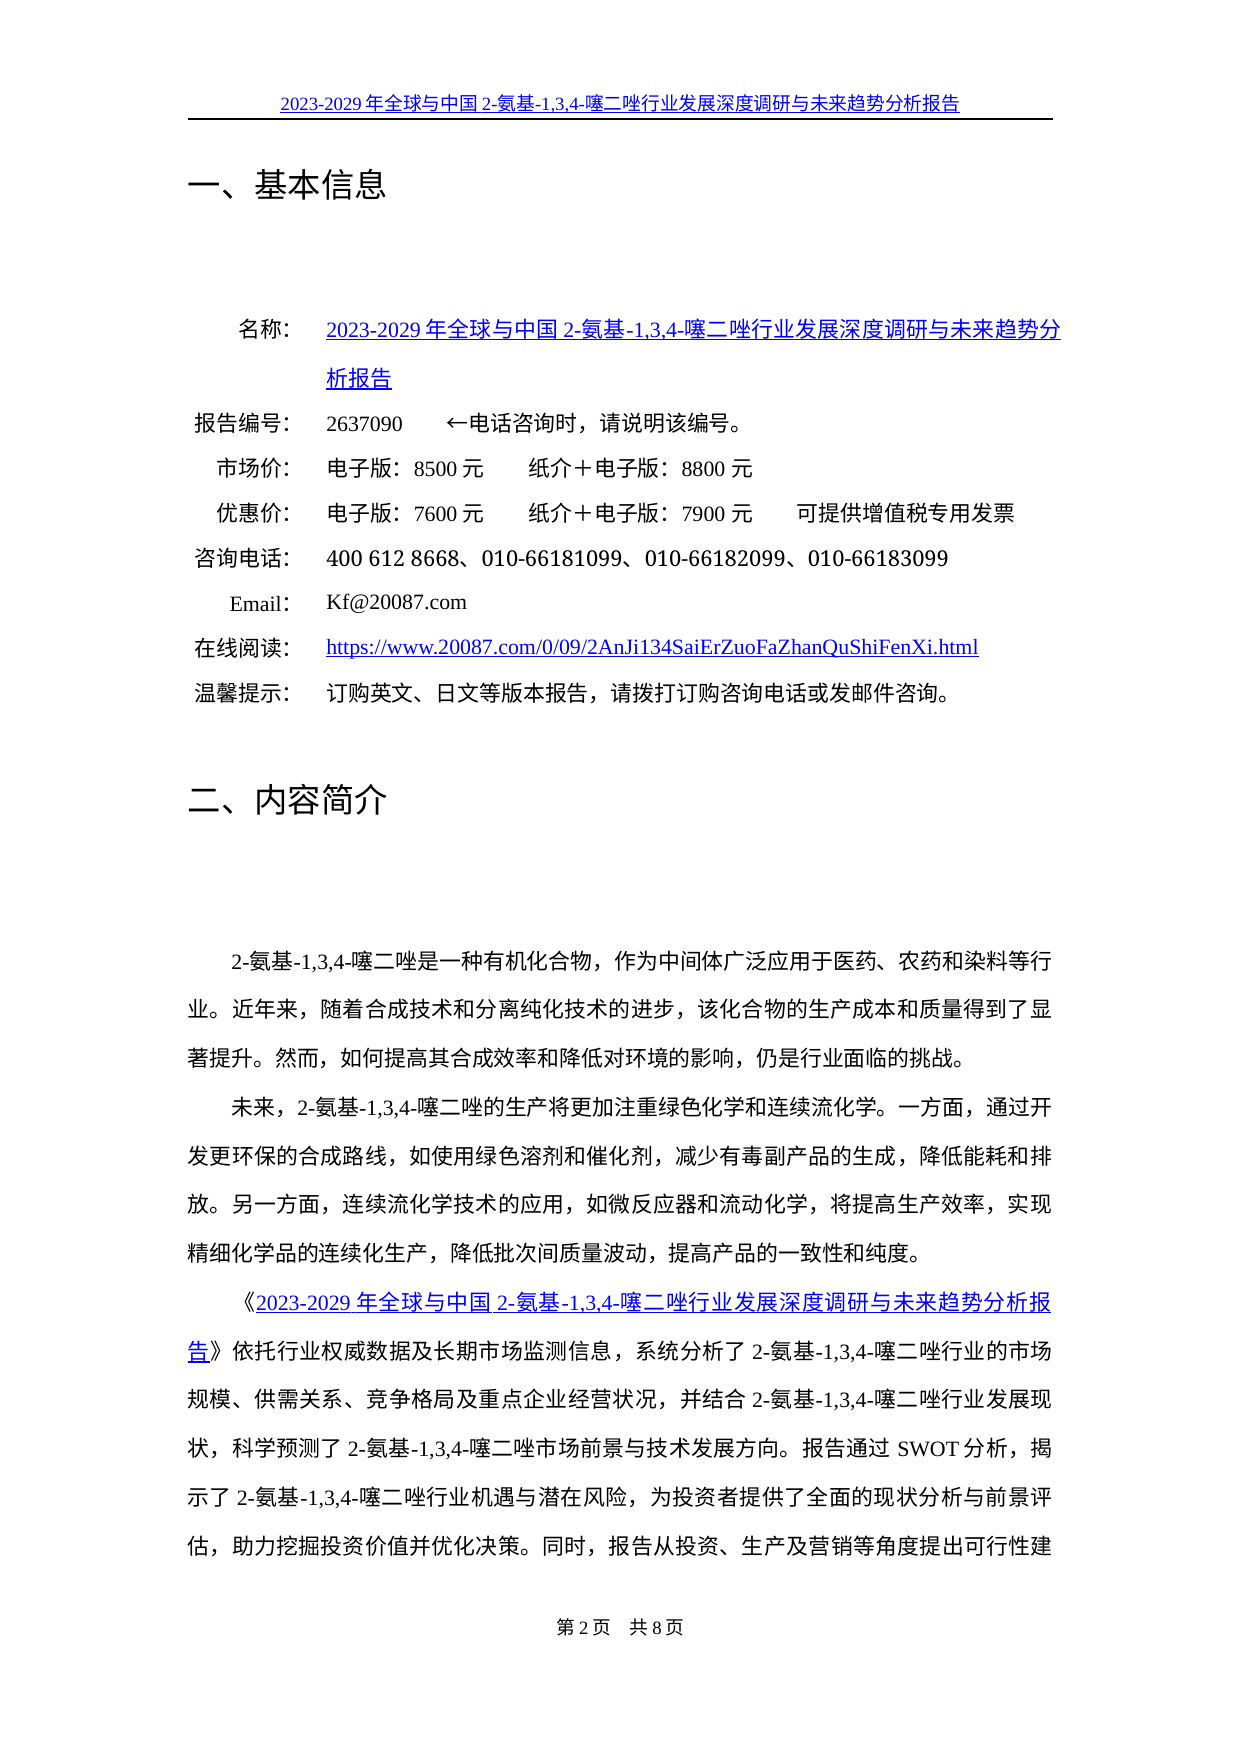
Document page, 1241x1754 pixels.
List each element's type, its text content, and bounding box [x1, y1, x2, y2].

table_cell 优惠价： [167, 495, 315, 540]
table_cell 市场价： [167, 450, 315, 495]
table_cell 2637090 ←电话咨询时，请说明该编号。 [315, 405, 1073, 450]
table_cell 电子版：8500 元 纸介＋电子版：8800 元 [315, 450, 1073, 495]
table_cell 在线阅读： [167, 630, 315, 675]
table_cell Kf@20087.com [315, 585, 1073, 630]
table_cell Email： [167, 585, 315, 630]
table_cell 400 612 8668、010-66181099、010-66182099、010-66183099 [315, 540, 1073, 585]
table_cell 电子版：7600 元 纸介＋电子版：7900 元 可提供增值税专用发票 [315, 495, 1073, 540]
table_header 2023-2029年全球与中国2-氨基-1,3,4-噻二唑行业发展深度调研与未来趋势分析报告 [315, 312, 1073, 405]
table_cell 咨询电话： [167, 540, 315, 585]
table_cell 报告编号： [167, 405, 315, 450]
table_cell 温馨提示： [167, 675, 315, 720]
title 二、内容简介 [187, 766, 1053, 831]
title 一、基本信息 [187, 150, 1053, 215]
table_cell 订购英文、日文等版本报告，请拨打订购咨询电话或发邮件咨询。 [315, 675, 1073, 720]
table_header 名称： [167, 312, 315, 405]
table_cell [315, 630, 1073, 675]
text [187, 943, 1053, 1561]
